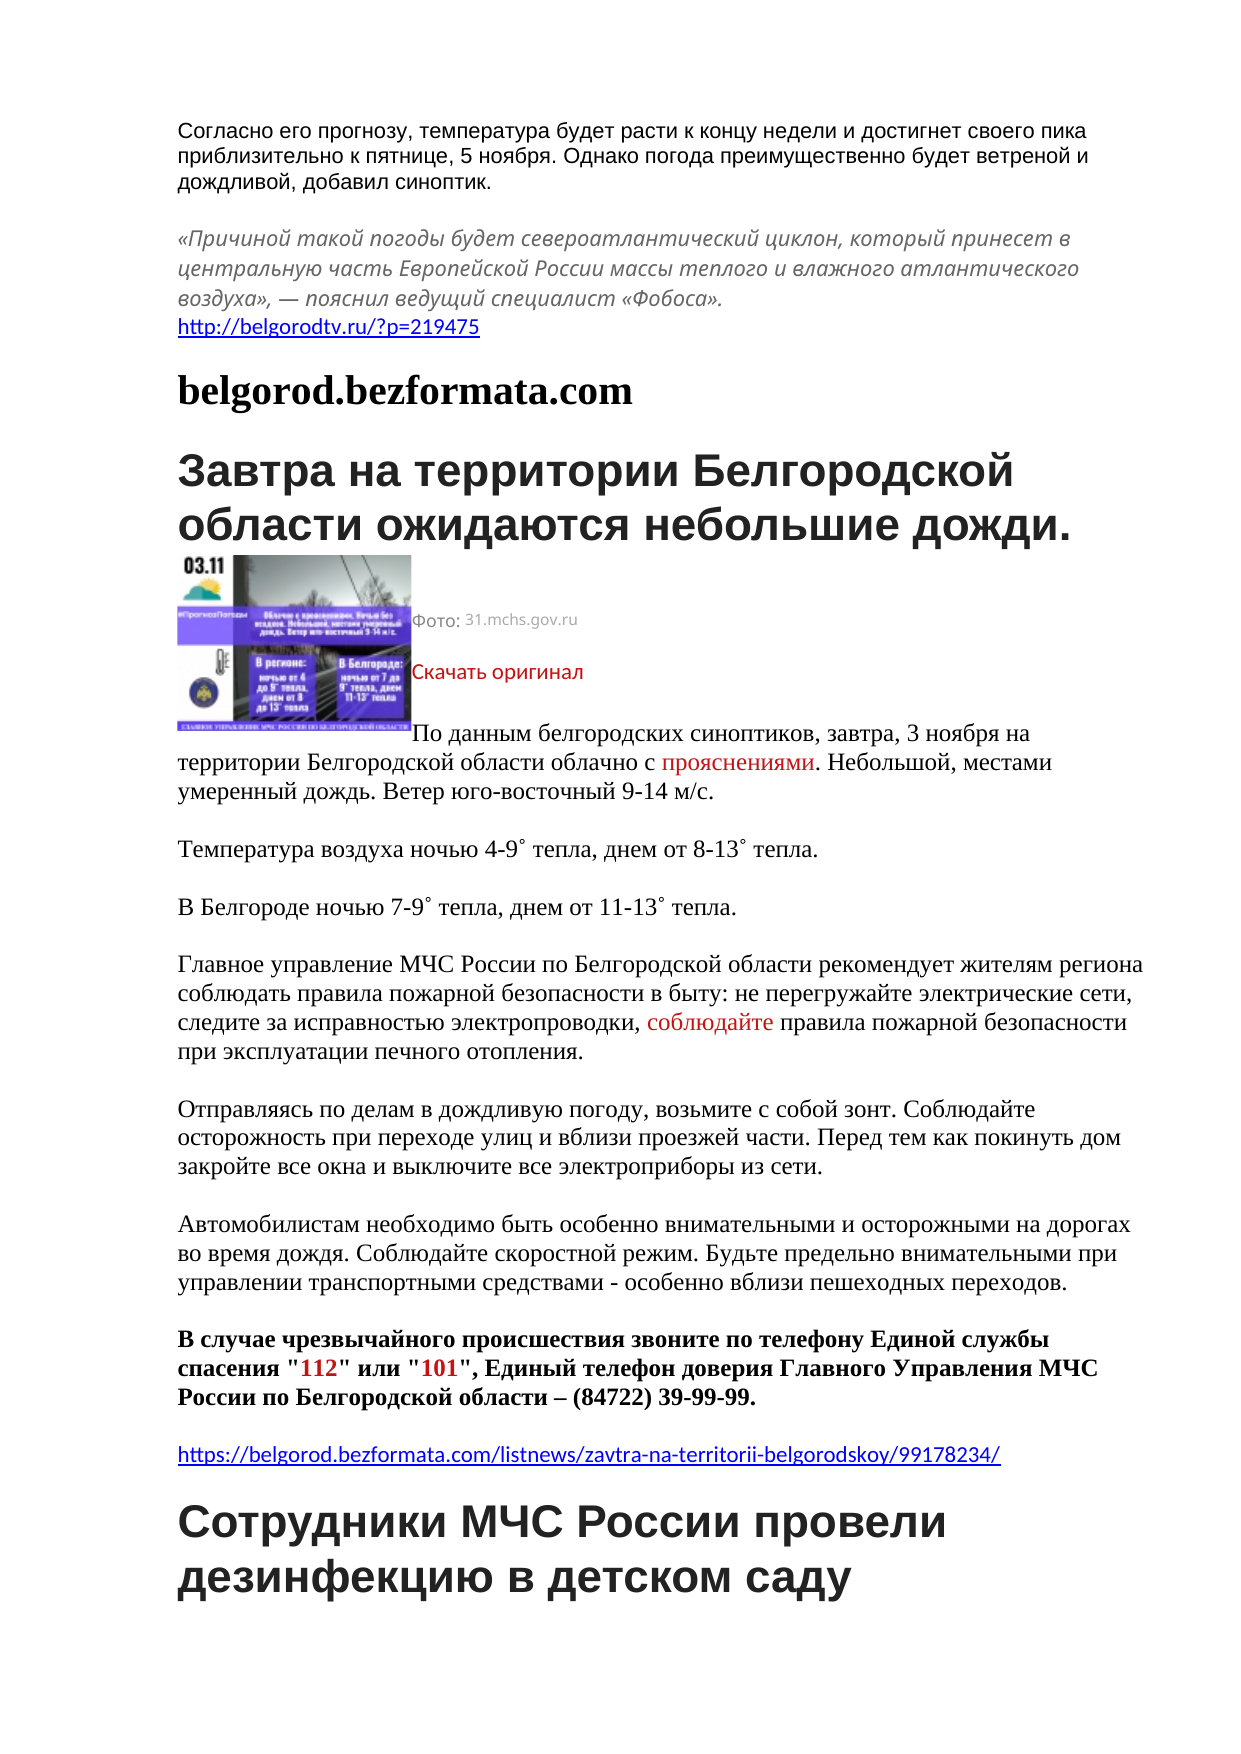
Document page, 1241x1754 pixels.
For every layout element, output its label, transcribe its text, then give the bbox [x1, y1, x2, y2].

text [177, 118, 1152, 194]
text В случае чрезвычайного происшествия звоните по телефону Единой службы спасения "112" или "101", Единый телефон доверия Главного Управления МЧС России по Белгородской области – (84722) 39-99-99. [177, 1324, 1152, 1411]
picture [177, 555, 412, 731]
text Фото: 31.mchs.gov.ru [412, 608, 1152, 632]
subtitle Завтра на территории Белгородской области ожидаются небольшие дожди. [177, 441, 1152, 551]
text По данным белгородских синоптиков, завтра, 3 ноября на территории Белгородской области облачно с прояснениями. Небольшой, местами умеренный дождь. Ветер юго-восточный 9-14 м/с. [177, 718, 1152, 804]
text https://belgorod.bezformata.com/listnews/zavtra-na-territorii-belgorodskoy/99178234/ [177, 1440, 1152, 1468]
text Отправляясь по делам в дождливую погоду, возьмите с собой зонт. Соблюдайте осторожность при переходе улиц и вблизи проезжей части. Перед тем как покинуть дом закройте все окна и выключите все электроприборы из сети. [177, 1094, 1152, 1180]
text http://belgorodtv.ru/?p=219475 [177, 312, 1152, 340]
text «Причиной такой погоды будет североатлантический циклон, который принесет в центральную часть Европейской России массы теплого и влажного атлантического воздуха», — пояснил ведущий специалист «Фобоса». [177, 223, 1152, 312]
text Температура воздуха ночью 4-9˚ тепла, днем от 8-13˚ тепла. [177, 834, 1152, 862]
subtitle Сотрудники МЧС России прoвели дезинфекцию в детском саду [177, 1493, 1152, 1602]
text Скачать оригинал [412, 657, 1152, 685]
text В Белгороде ночью 7-9˚ тепла, днем от 11-13˚ тепла. [177, 892, 1152, 920]
text belgorod.bezformata.com [177, 365, 1152, 413]
text Главное управление МЧС России по Белгородской области рекомендует жителям региона соблюдать правила пожарной безопасности в быту: не перегружайте электрические сети, следите за исправностью электропроводки, соблюдайте правила пожарной безопасности при эксплуатации печного отопления. [177, 949, 1152, 1064]
text Автомобилистам необходимо быть особенно внимательными и осторожными на дорогах во время дождя. Соблюдайте скоростной режим. Будьте предельно внимательными при управлении транспортными средствами - особенно вблизи пешеходных переходов. [177, 1209, 1152, 1295]
